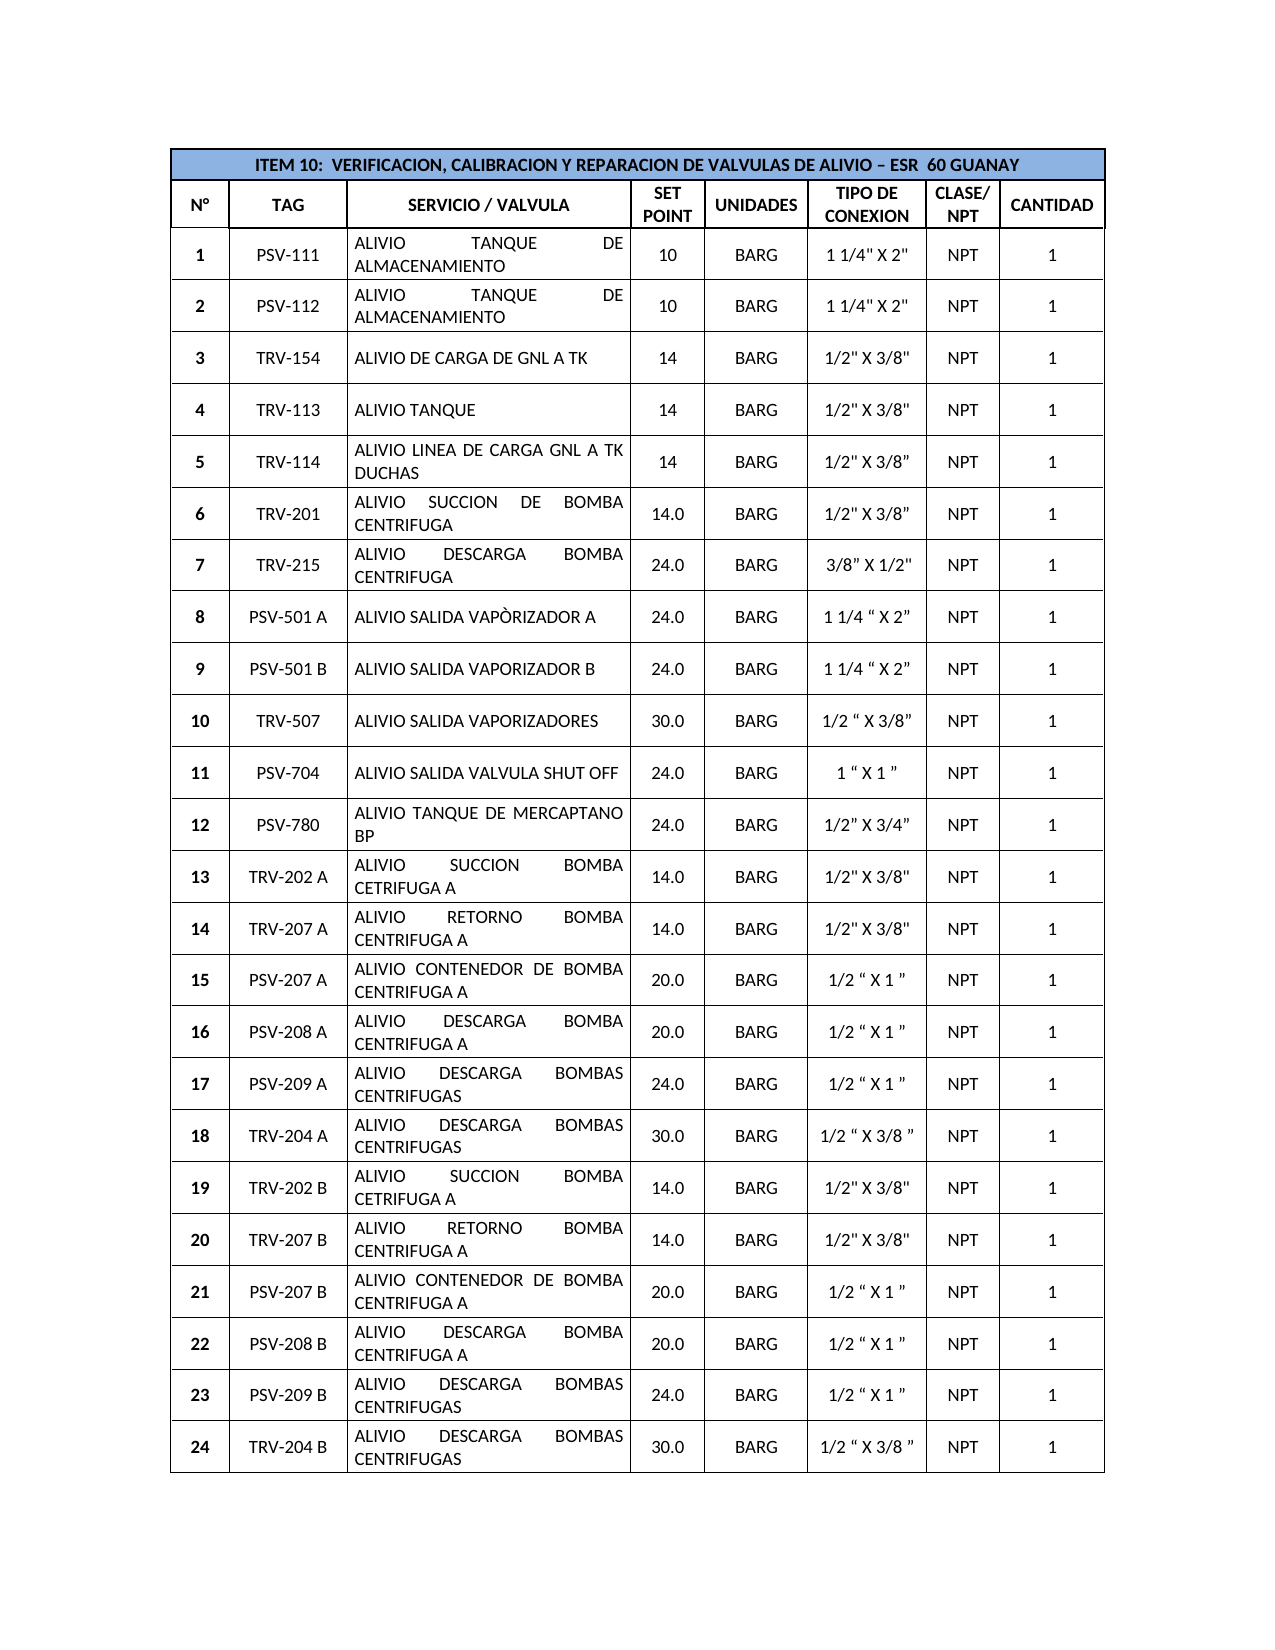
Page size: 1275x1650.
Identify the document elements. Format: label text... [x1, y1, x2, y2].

table_cell 1 [1000, 694, 1104, 746]
table_cell 10 [631, 229, 704, 279]
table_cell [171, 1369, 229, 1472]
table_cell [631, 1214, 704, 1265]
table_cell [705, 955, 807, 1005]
table_cell PSV-704 [230, 747, 347, 798]
table_cell 24.0 [631, 747, 704, 798]
table_cell 10 [171, 694, 229, 746]
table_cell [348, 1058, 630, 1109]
table_cell 1/2" X 3/8” [808, 436, 926, 487]
table_cell 1/2” X 3/4” [808, 799, 926, 850]
table_cell 24.0 [631, 799, 704, 850]
table_cell ALIVIO DESCARGA BOMBA CENTRIFUGA [348, 540, 630, 590]
table_cell CANTIDAD [1001, 181, 1104, 227]
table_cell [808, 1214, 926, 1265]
table_cell TRV-507 [230, 695, 347, 746]
table_cell NPT [927, 695, 999, 746]
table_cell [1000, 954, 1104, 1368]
table_cell NPT [927, 540, 999, 590]
table_cell ALIVIO SALIDA VAPÒRIZADOR A [348, 591, 630, 642]
table_cell 14.0 [631, 851, 704, 902]
table_cell 1 [1000, 642, 1104, 694]
table_cell 13 [171, 850, 229, 902]
table_cell SET POINT [632, 181, 704, 227]
table_cell 1 [1000, 746, 1104, 798]
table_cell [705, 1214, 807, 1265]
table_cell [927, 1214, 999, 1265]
table_cell 1 [1000, 590, 1104, 642]
table_cell 12 [171, 798, 229, 850]
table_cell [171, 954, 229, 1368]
table_cell TAG [230, 181, 346, 227]
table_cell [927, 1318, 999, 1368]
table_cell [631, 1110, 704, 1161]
table_cell ALIVIO SUCCION DE BOMBA CENTRIFUGA [348, 488, 630, 538]
table_cell 1 [1000, 227, 1104, 279]
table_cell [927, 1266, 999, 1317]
table_cell 14 [631, 384, 704, 435]
table_cell NPT [927, 229, 999, 279]
table_cell 14 [631, 332, 704, 383]
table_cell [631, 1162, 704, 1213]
table_cell NPT [927, 643, 999, 694]
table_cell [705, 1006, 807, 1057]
table_cell ALIVIO RETORNO BOMBA CENTRIFUGA A [348, 903, 630, 953]
table_cell BARG [705, 591, 807, 642]
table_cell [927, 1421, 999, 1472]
table_cell 1 1/4" X 2" [808, 280, 926, 331]
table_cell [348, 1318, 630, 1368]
table_cell 1 [1000, 487, 1104, 538]
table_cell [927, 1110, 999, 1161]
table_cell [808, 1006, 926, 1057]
table_cell 24.0 [631, 643, 704, 694]
table_cell NPT [927, 384, 999, 435]
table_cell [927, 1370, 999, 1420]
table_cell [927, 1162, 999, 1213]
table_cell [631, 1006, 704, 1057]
table_cell 1 1/4 “ X 2” [808, 591, 926, 642]
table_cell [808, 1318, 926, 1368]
table_cell PSV-112 [230, 280, 347, 331]
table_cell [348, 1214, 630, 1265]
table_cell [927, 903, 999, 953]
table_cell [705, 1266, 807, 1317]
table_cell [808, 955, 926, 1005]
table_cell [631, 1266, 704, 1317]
table_cell ALIVIO LINEA DE CARGA GNL A TK DUCHAS [348, 436, 630, 487]
table_cell 3/8” X 1/2" [808, 540, 926, 590]
table_cell 1/2" X 3/8" [808, 384, 926, 435]
table_cell 6 [171, 487, 229, 538]
table_cell TRV-207 A [230, 903, 347, 953]
table_cell N° [172, 181, 228, 227]
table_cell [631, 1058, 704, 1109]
table_cell 30.0 [631, 695, 704, 746]
table_cell 1/2" X 3/8" [808, 332, 926, 383]
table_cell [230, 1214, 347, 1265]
table_cell ALIVIO SALIDA VALVULA SHUT OFF [348, 747, 630, 798]
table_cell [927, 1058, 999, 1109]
table_cell 8 [171, 590, 229, 642]
table_cell TRV-201 [230, 488, 347, 538]
table_cell NPT [927, 332, 999, 383]
table_cell 1 [1000, 539, 1104, 590]
table_cell BARG [705, 280, 807, 331]
table_cell TIPO DE CONEXION [809, 181, 925, 227]
table_cell 10 [631, 280, 704, 331]
table_cell 14.0 [631, 903, 704, 953]
table_cell BARG [705, 747, 807, 798]
table_cell 14.0 [631, 488, 704, 538]
table_cell ALIVIO TANQUE DE ALMACENAMIENTO [348, 229, 630, 279]
table_cell NPT [927, 747, 999, 798]
table_cell 1 [1000, 279, 1104, 331]
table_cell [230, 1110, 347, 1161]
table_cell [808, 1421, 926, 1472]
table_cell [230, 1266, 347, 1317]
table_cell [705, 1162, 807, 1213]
table_cell 7 [171, 539, 229, 590]
table_cell BARG [705, 384, 807, 435]
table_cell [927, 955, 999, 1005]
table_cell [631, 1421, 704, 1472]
table_cell ALIVIO SALIDA VAPORIZADOR B [348, 643, 630, 694]
table_cell ALIVIO DE CARGA DE GNL A TK [348, 332, 630, 383]
table_cell PSV-501 A [230, 591, 347, 642]
table_cell BARG [705, 851, 807, 902]
table_cell 3 [171, 331, 229, 383]
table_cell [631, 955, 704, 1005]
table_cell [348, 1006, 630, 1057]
table_cell 5 [171, 435, 229, 487]
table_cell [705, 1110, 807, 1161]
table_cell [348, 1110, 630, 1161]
table_cell NPT [927, 488, 999, 538]
table_cell ALIVIO SALIDA VAPORIZADORES [348, 695, 630, 746]
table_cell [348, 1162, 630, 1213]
table_cell 1/2" X 3/8” [808, 488, 926, 538]
table_cell BARG [705, 903, 807, 953]
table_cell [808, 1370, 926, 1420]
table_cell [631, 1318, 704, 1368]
table_cell 4 [171, 383, 229, 435]
table_cell ALIVIO SUCCION BOMBA CETRIFUGA A [348, 851, 630, 902]
table_cell 24.0 [631, 540, 704, 590]
table_cell 1 [1000, 435, 1104, 487]
table_cell NPT [927, 436, 999, 487]
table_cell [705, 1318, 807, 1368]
table_cell 1/2" X 3/8" [808, 851, 926, 902]
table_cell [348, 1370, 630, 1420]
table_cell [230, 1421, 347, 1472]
table_cell 11 [171, 746, 229, 798]
table_cell BARG [705, 229, 807, 279]
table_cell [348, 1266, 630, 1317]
table_cell ALIVIO TANQUE DE MERCAPTANO BP [348, 799, 630, 850]
table_cell 2 [171, 279, 229, 331]
table_cell 1 [1000, 850, 1104, 902]
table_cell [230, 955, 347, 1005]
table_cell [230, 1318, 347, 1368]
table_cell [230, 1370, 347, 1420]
table_cell NPT [927, 591, 999, 642]
table_cell UNIDADES [706, 181, 807, 227]
table_cell BARG [705, 799, 807, 850]
table_header ITEM 10: VERIFICACION, CALIBRACION Y REPARACION DE VALVULAS DE ALIVIO – ESR 60 GUANAY [172, 150, 1104, 179]
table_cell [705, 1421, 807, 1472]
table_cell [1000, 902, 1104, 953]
table_cell 14 [631, 436, 704, 487]
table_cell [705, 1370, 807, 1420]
table_cell BARG [705, 488, 807, 538]
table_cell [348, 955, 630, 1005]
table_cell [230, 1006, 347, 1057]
table_cell ALIVIO TANQUE DE ALMACENAMIENTO [348, 280, 630, 331]
table_cell TRV-202 A [230, 851, 347, 902]
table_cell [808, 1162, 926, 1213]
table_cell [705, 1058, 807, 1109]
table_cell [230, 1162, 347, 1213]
table_cell BARG [705, 643, 807, 694]
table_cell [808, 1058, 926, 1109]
table_cell ALIVIO TANQUE [348, 384, 630, 435]
table_cell 9 [171, 642, 229, 694]
table_cell NPT [927, 851, 999, 902]
table_cell 1/2 “ X 3/8” [808, 695, 926, 746]
table_cell BARG [705, 436, 807, 487]
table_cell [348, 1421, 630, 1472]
table_cell 1 [1000, 798, 1104, 850]
table_cell NPT [927, 799, 999, 850]
table_cell 1 [1000, 383, 1104, 435]
table_cell BARG [705, 332, 807, 383]
table_cell BARG [705, 540, 807, 590]
table_cell 14 [171, 902, 229, 953]
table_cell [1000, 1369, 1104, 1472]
table_cell PSV-780 [230, 799, 347, 850]
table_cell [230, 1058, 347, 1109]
table_cell PSV-111 [230, 229, 347, 279]
table_cell 1 1/4 “ X 2” [808, 643, 926, 694]
table_cell 1 1/4" X 2" [808, 229, 926, 279]
table_cell SERVICIO / VALVULA [348, 181, 630, 227]
table_cell CLASE/ NPT [927, 181, 999, 227]
table_cell TRV-154 [230, 332, 347, 383]
table_cell TRV-215 [230, 540, 347, 590]
table_cell TRV-114 [230, 436, 347, 487]
table_cell 24.0 [631, 591, 704, 642]
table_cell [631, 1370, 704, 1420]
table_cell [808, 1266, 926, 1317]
table_cell TRV-113 [230, 384, 347, 435]
table_cell BARG [705, 695, 807, 746]
table_cell 1 [171, 228, 229, 279]
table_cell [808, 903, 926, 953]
table_cell 1 “ X 1 ” [808, 747, 926, 798]
table_cell PSV-501 B [230, 643, 347, 694]
table_cell NPT [927, 280, 999, 331]
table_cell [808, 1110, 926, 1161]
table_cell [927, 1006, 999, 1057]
table_cell 1 [1000, 331, 1104, 383]
